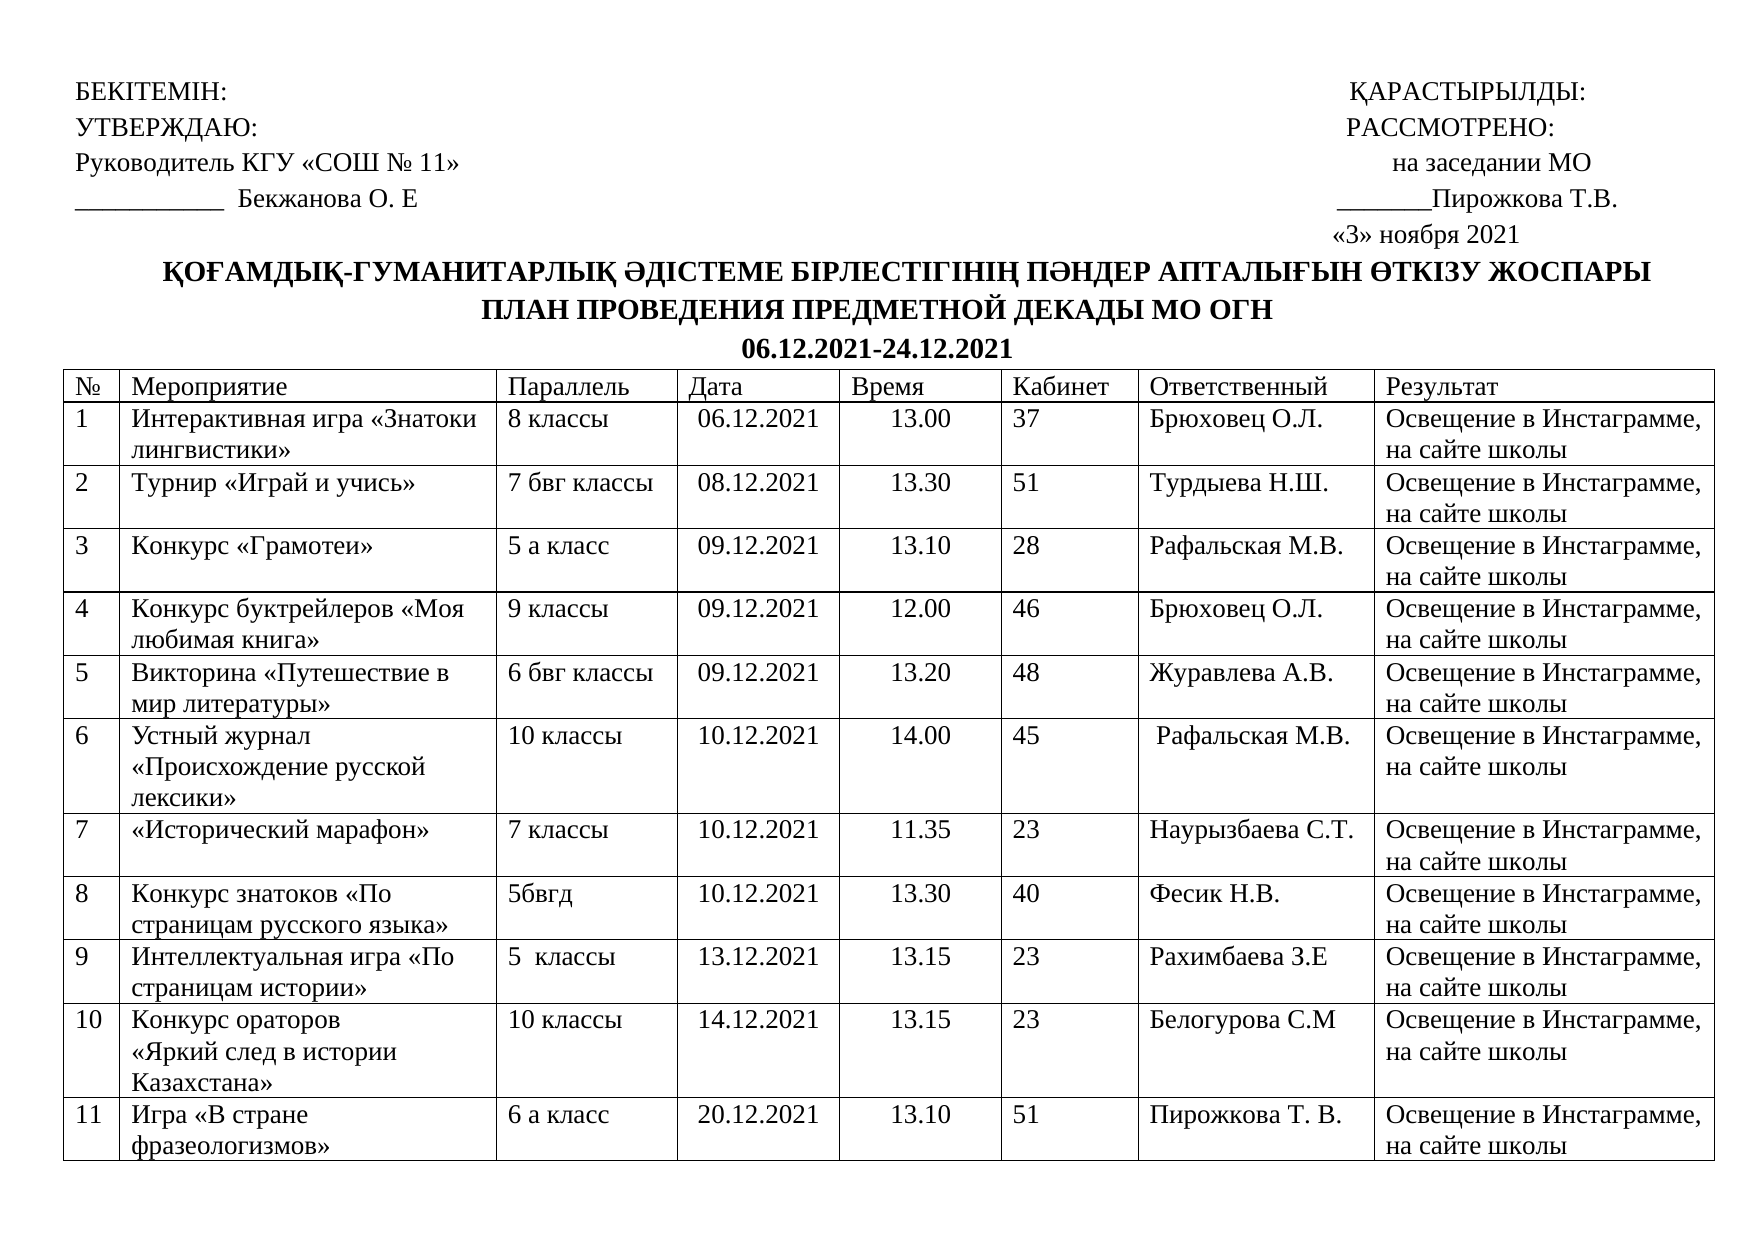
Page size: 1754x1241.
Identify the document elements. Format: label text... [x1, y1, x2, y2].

table_cell Фесик Н.В. [1139, 877, 1374, 939]
table_cell 6 [64, 719, 119, 813]
table_cell 13.30 [840, 877, 1001, 939]
table_cell 6 а класс [497, 1098, 677, 1160]
table_cell Освещение в Инстаграмме, на сайте школы [1375, 877, 1714, 939]
table_cell Интеллектуальная игра «По страницам истории» [120, 940, 496, 1003]
table_cell 28 [1002, 529, 1138, 591]
table_cell Освещение в Инстаграмме, на сайте школы [1375, 593, 1714, 655]
table_cell 06.12.2021 [678, 403, 839, 465]
table_cell 9 [64, 940, 119, 1003]
table_cell 14.00 [840, 719, 1001, 813]
table_cell 40 [1002, 877, 1138, 939]
table_cell Освещение в Инстаграмме, на сайте школы [1375, 814, 1714, 876]
table_cell Освещение в Инстаграмме, на сайте школы [1375, 466, 1714, 528]
table_cell 3 [64, 529, 119, 591]
table_cell Интерактивная игра «Знатоки лингвистики» [120, 403, 496, 465]
table_cell Журавлева А.В. [1139, 656, 1374, 718]
table_header Кабинет [1002, 370, 1138, 401]
table_cell 5 классы [497, 940, 677, 1003]
table_cell 09.12.2021 [678, 656, 839, 718]
table_cell 10 классы [497, 719, 677, 813]
table_cell 13.15 [840, 940, 1001, 1003]
table_cell 13.20 [840, 656, 1001, 718]
table_cell Освещение в Инстаграмме, на сайте школы [1375, 940, 1714, 1003]
text 06.12.2021-24.12.2021 [75, 331, 1679, 364]
table_cell 4 [64, 593, 119, 655]
table_cell 7 бвг классы [497, 466, 677, 528]
table_cell 13.10 [840, 1098, 1001, 1160]
table_cell 10.12.2021 [678, 814, 839, 876]
table_cell Турдыева Н.Ш. [1139, 466, 1374, 528]
table_cell 13.30 [840, 466, 1001, 528]
table_cell 10.12.2021 [678, 877, 839, 939]
table_cell Белогурова С.М [1139, 1004, 1374, 1097]
text ҚОҒАМДЫҚ-ГУМАНИТАРЛЫҚ ӘДІСТЕМЕ БІРЛЕСТІГІНІҢ ПӘНДЕР АПТАЛЫҒЫН ӨТКІЗУ ЖОСПАРЫ [75, 254, 1679, 287]
table_cell 23 [1002, 814, 1138, 876]
table_cell Викторина «Путешествие в мир литературы» [120, 656, 496, 718]
table_cell Брюховец О.Л. [1139, 403, 1374, 465]
table_cell Рафальская М.В. [1139, 719, 1374, 813]
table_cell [1375, 1098, 1714, 1160]
table_cell 48 [1002, 656, 1138, 718]
table_cell Игра «В стране фразеологизмов» [120, 1098, 496, 1160]
table_cell 12.00 [840, 593, 1001, 655]
table_cell 10.12.2021 [678, 719, 839, 813]
table_header Время [840, 370, 1001, 401]
table_cell Брюховец О.Л. [1139, 593, 1374, 655]
table_header Дата [678, 370, 839, 401]
table_cell 11 [64, 1098, 119, 1160]
table_cell Освещение в Инстаграмме, на сайте школы [1375, 403, 1714, 465]
table_cell 20.12.2021 [678, 1098, 839, 1160]
table_cell 7 классы [497, 814, 677, 876]
table_cell Освещение в Инстаграмме, на сайте школы [1375, 529, 1714, 591]
text ПЛАН ПРОВЕДЕНИЯ ПРЕДМЕТНОЙ ДЕКАДЫ МО ОГН [75, 292, 1679, 326]
text БЕКІТЕМІН: ҚАРАСТЫРЫЛДЫ: [75, 75, 1679, 106]
table_cell 09.12.2021 [678, 529, 839, 591]
table_cell Конкурс «Грамотеи» [120, 529, 496, 591]
table_cell 51 [1002, 1098, 1138, 1160]
table_header Результат [1375, 370, 1714, 401]
table_cell 13.10 [840, 529, 1001, 591]
table_header Ответственный [1139, 370, 1374, 401]
table_cell 09.12.2021 [678, 593, 839, 655]
table_cell Турнир «Играй и учись» [120, 466, 496, 528]
table_cell Освещение в Инстаграмме, на сайте школы [1375, 1004, 1714, 1097]
table_cell 7 [64, 814, 119, 876]
table_cell 14.12.2021 [678, 1004, 839, 1097]
table_cell 5бвгд [497, 877, 677, 939]
table_cell Конкурс буктрейлеров «Моя любимая книга» [120, 593, 496, 655]
table_cell 37 [1002, 403, 1138, 465]
table_cell 1 [64, 403, 119, 465]
table_cell 5 а класс [497, 529, 677, 591]
table_cell 5 [64, 656, 119, 718]
text ___________ Бекжанова О. Е _______Пирожкова Т.В. [75, 182, 1679, 213]
table_cell 45 [1002, 719, 1138, 813]
table_cell 23 [1002, 940, 1138, 1003]
table_cell 51 [1002, 466, 1138, 528]
table_cell Пирожкова Т. В. [1139, 1098, 1374, 1160]
table_header Параллель [497, 370, 677, 401]
table_cell 46 [1002, 593, 1138, 655]
table_header № [64, 370, 119, 401]
table_cell 8 [64, 877, 119, 939]
table_cell 11.35 [840, 814, 1001, 876]
table_cell 13.00 [840, 403, 1001, 465]
text УТВЕРЖДАЮ: РАССМОТРЕНО: [75, 111, 1679, 142]
table_cell 8 классы [497, 403, 677, 465]
table_cell 08.12.2021 [678, 466, 839, 528]
table_cell 9 классы [497, 593, 677, 655]
table_cell 6 бвг классы [497, 656, 677, 718]
text Руководитель КГУ «СОШ № 11» на заседании МО [75, 146, 1679, 178]
table_cell 10 [64, 1004, 119, 1097]
table_cell Наурызбаева С.Т. [1139, 814, 1374, 876]
table_cell 13.12.2021 [678, 940, 839, 1003]
table_cell «Исторический марафон» [120, 814, 496, 876]
table_header Мероприятие [120, 370, 496, 401]
table_cell Конкурс знатоков «По страницам русского языка» [120, 877, 496, 939]
table_cell Рафальская М.В. [1139, 529, 1374, 591]
table_cell Конкурс ораторов «Яркий след в истории Казахстана» [120, 1004, 496, 1097]
table_cell Освещение в Инстаграмме, на сайте школы [1375, 656, 1714, 718]
table_cell Освещение в Инстаграмме, на сайте школы [1375, 719, 1714, 813]
table_cell 23 [1002, 1004, 1138, 1097]
table_cell 13.15 [840, 1004, 1001, 1097]
text «3» ноября 2021 [75, 218, 1679, 249]
table_cell 10 классы [497, 1004, 677, 1097]
table_cell 2 [64, 466, 119, 528]
table_cell Рахимбаева З.Е [1139, 940, 1374, 1003]
